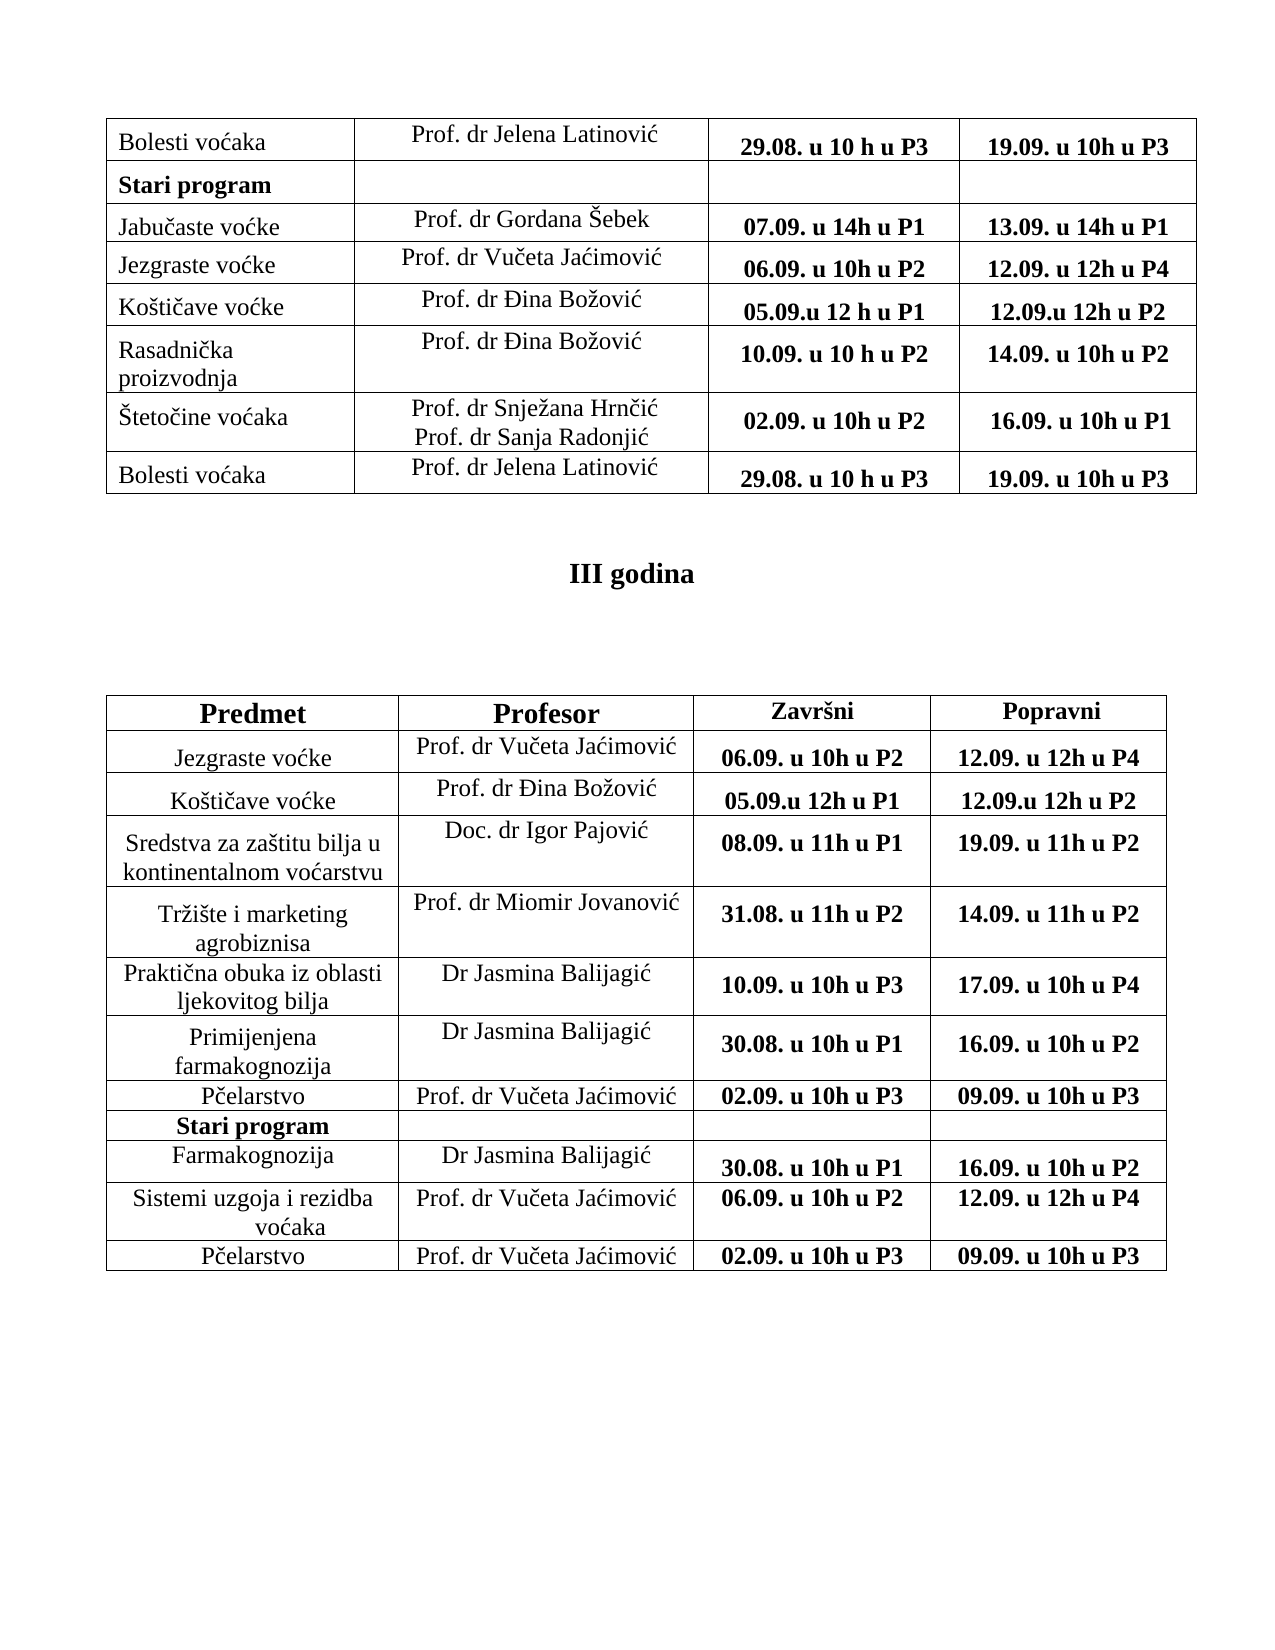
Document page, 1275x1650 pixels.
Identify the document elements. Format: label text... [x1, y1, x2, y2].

table_cell 02.09. u 10h u P3 [694, 1241, 930, 1270]
table_cell 09.09. u 10h u P3 [931, 1081, 1166, 1110]
table_cell [709, 161, 959, 203]
table_cell 16.09. u 10h u P2 [931, 1141, 1166, 1182]
table_cell [960, 161, 1196, 203]
table_cell Pčelarstvo [107, 1081, 398, 1110]
table_cell Koštičave voćke [107, 773, 398, 814]
table_cell 29.08. u 10 h u P3 [709, 119, 959, 160]
table_cell Dr Jasmina Balijagić [399, 1141, 693, 1182]
table_cell 16.09. u 10h u P2 [931, 1016, 1166, 1080]
table_cell 14.09. u 11h u P2 [931, 887, 1166, 957]
text III godina [106, 556, 1157, 590]
table_cell 19.09. u 10h u P3 [960, 452, 1196, 493]
table_cell 12.09.u 12h u P2 [931, 773, 1166, 814]
table_cell 12.09. u 12h u P4 [931, 731, 1166, 772]
table_cell Prof. dr Đina Božović [355, 326, 708, 392]
table_cell 19.09. u 10h u P3 [960, 119, 1196, 160]
table_cell Stari program [107, 161, 354, 203]
table_cell 19.09. u 11h u P2 [931, 816, 1166, 886]
table_cell Štetočine voćaka [107, 393, 354, 451]
table_cell Prof. dr Vučeta Jaćimović [355, 242, 708, 283]
table_cell Prof. dr Vučeta Jaćimović [399, 1241, 693, 1270]
table_cell Praktična obuka iz oblasti ljekovitog bilja [107, 958, 398, 1015]
table_cell Stari program [107, 1111, 398, 1139]
table_cell Prof. dr Đina Božović [399, 773, 693, 814]
table_cell Bolesti voćaka [107, 119, 354, 160]
table_cell [399, 1111, 693, 1139]
table_cell Koštičave voćke [107, 284, 354, 325]
table_cell Prof. dr Vučeta Jaćimović [399, 731, 693, 772]
table_cell 02.09. u 10h u P3 [694, 1081, 930, 1110]
table_cell Prof. dr Đina Božović [355, 284, 708, 325]
table_cell Tržište i marketing agrobiznisa [107, 887, 398, 957]
table_cell 30.08. u 10h u P1 [694, 1016, 930, 1080]
table_cell [355, 161, 708, 203]
table_cell 06.09. u 10h u P2 [694, 731, 930, 772]
table_header Popravni [931, 696, 1166, 730]
table_header Predmet [107, 696, 398, 730]
table_cell Prof. dr Vučeta Jaćimović [399, 1183, 693, 1240]
table_cell Primijenjena farmakognozija [107, 1016, 398, 1080]
table_cell 12.09. u 12h u P4 [931, 1183, 1166, 1240]
table_cell Farmakognozija [107, 1141, 398, 1182]
table_cell 05.09.u 12 h u P1 [709, 284, 959, 325]
table_cell Dr Jasmina Balijagić [399, 1016, 693, 1080]
table_cell 16.09. u 10h u P1 [960, 393, 1196, 451]
table_cell Prof. dr Gordana Šebek [355, 204, 708, 241]
table_cell 06.09. u 10h u P2 [694, 1183, 930, 1240]
table_cell 17.09. u 10h u P4 [931, 958, 1166, 1015]
table_cell 12.09. u 12h u P4 [960, 242, 1196, 283]
table_cell 10.09. u 10 h u P2 [709, 326, 959, 392]
table_cell [931, 1111, 1166, 1139]
table_cell 06.09. u 10h u P2 [709, 242, 959, 283]
table_cell Prof. dr Miomir Jovanović [399, 887, 693, 957]
table_cell 31.08. u 11h u P2 [694, 887, 930, 957]
table_cell Sistemi uzgoja i rezidba voćaka [107, 1183, 398, 1240]
table_cell Bolesti voćaka [107, 452, 354, 493]
table_cell 13.09. u 14h u P1 [960, 204, 1196, 241]
table_cell [694, 1111, 930, 1139]
table_cell Prof. dr Vučeta Jaćimović [399, 1081, 693, 1110]
table_cell Sredstva za zaštitu bilja u kontinentalnom voćarstvu [107, 816, 398, 886]
table_cell 07.09. u 14h u P1 [709, 204, 959, 241]
table_cell Pčelarstvo [107, 1241, 398, 1270]
table_cell 12.09.u 12h u P2 [960, 284, 1196, 325]
table_cell 05.09.u 12h u P1 [694, 773, 930, 814]
table_cell Rasadnička proizvodnja [107, 326, 354, 392]
table_cell Dr Jasmina Balijagić [399, 958, 693, 1015]
table_cell Doc. dr Igor Pajović [399, 816, 693, 886]
table_cell Jezgraste voćke [107, 731, 398, 772]
table_cell 14.09. u 10h u P2 [960, 326, 1196, 392]
table_cell Jezgraste voćke [107, 242, 354, 283]
table_cell Prof. dr Jelena Latinović [355, 119, 708, 160]
table_cell Prof. dr Jelena Latinović [355, 452, 708, 493]
table_header Završni [694, 696, 930, 730]
table_cell Jabučaste voćke [107, 204, 354, 241]
table_cell 02.09. u 10h u P2 [709, 393, 959, 451]
table_cell 30.08. u 10h u P1 [694, 1141, 930, 1182]
table_header Profesor [399, 696, 693, 730]
table_cell 08.09. u 11h u P1 [694, 816, 930, 886]
table_cell 09.09. u 10h u P3 [931, 1241, 1166, 1270]
table_cell 29.08. u 10 h u P3 [709, 452, 959, 493]
table_cell Prof. dr Snježana Hrnčić Prof. dr Sanja Radonjić [355, 393, 708, 451]
table_cell 10.09. u 10h u P3 [694, 958, 930, 1015]
